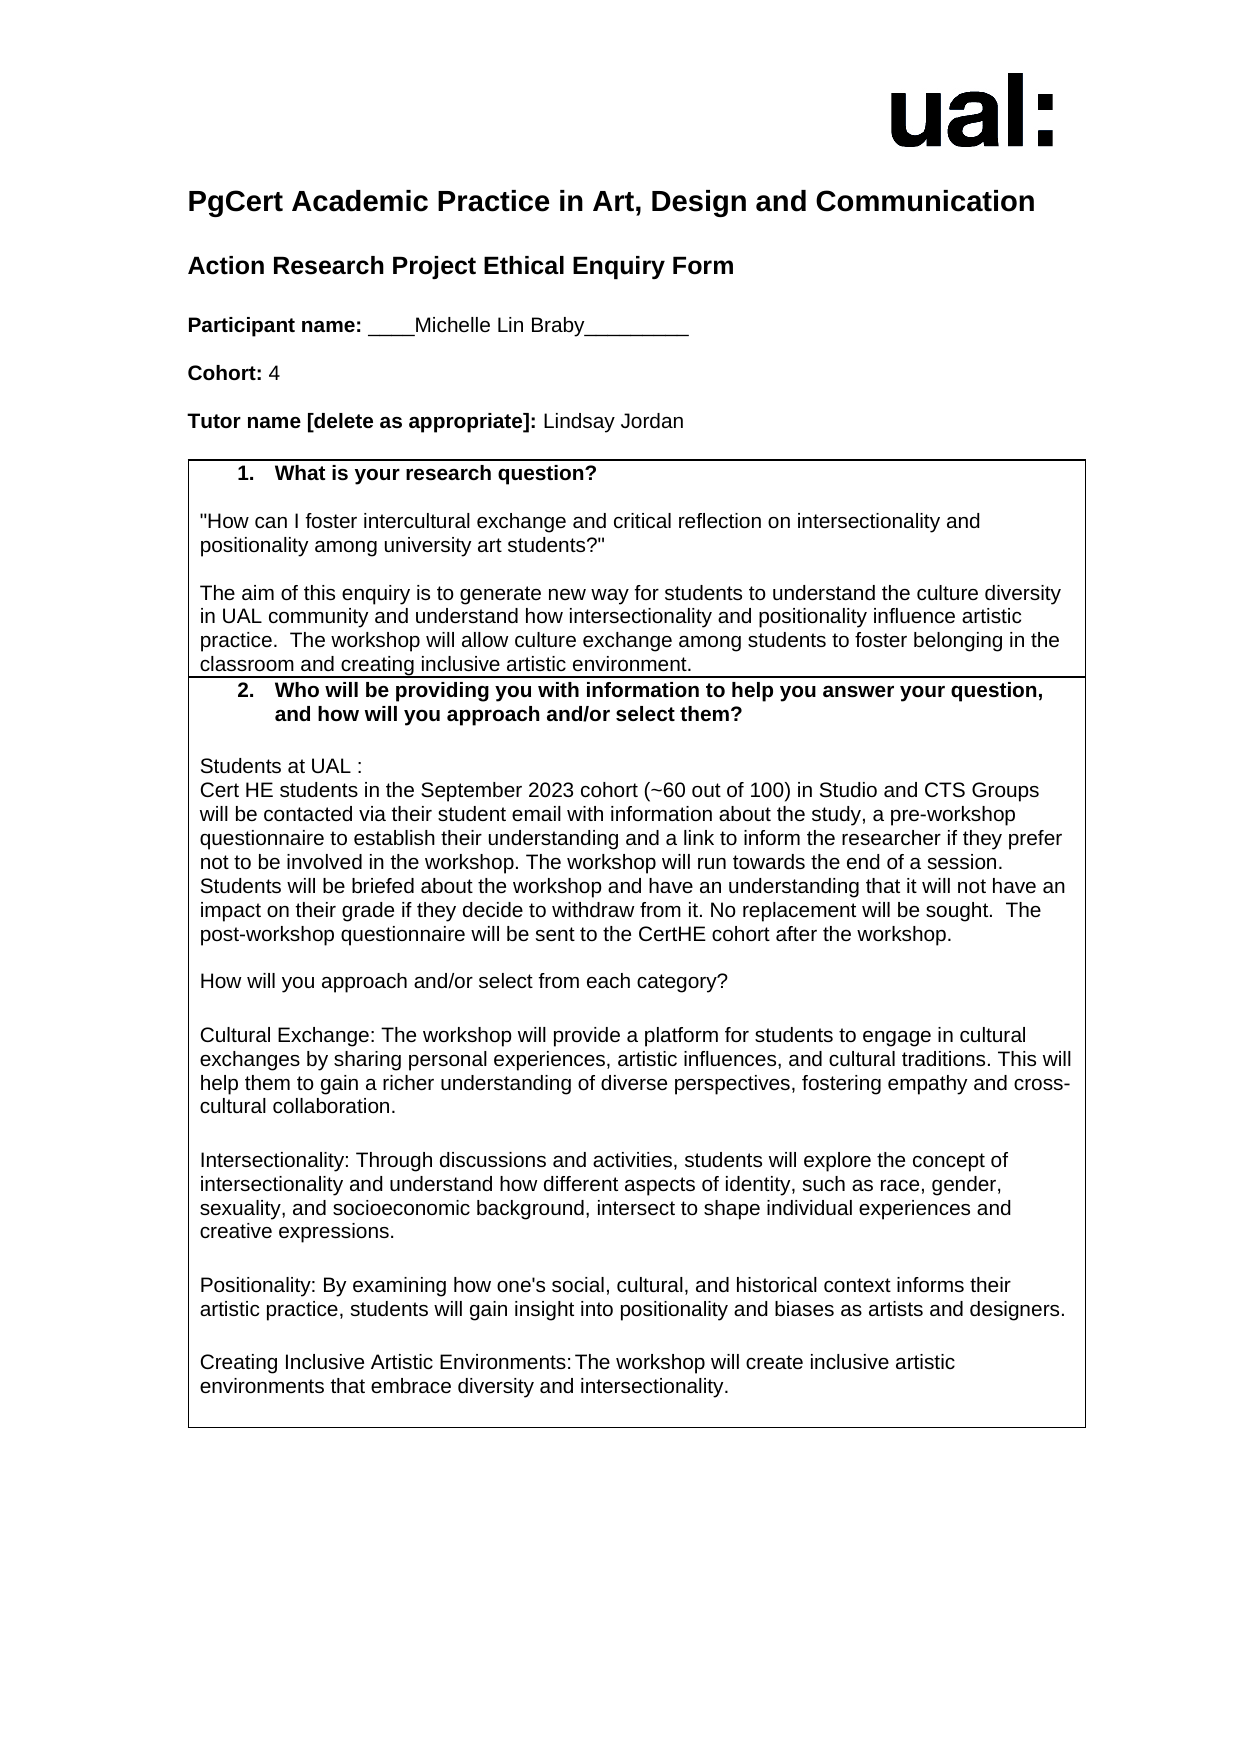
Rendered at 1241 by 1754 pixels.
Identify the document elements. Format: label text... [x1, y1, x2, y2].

text Action Research Project Ethical Enquiry Form [187, 217, 1053, 279]
text Cohort: 4 [187, 361, 1053, 385]
text Tutor name [delete as appropriate]: Lindsay Jordan [187, 409, 1053, 433]
text Participant name: ____Michelle Lin Braby_________ [187, 313, 1053, 337]
picture [891, 73, 1053, 147]
table_cell Who will be providing you with information to help you answer your question, and how will you approach and/or select them? Students at UAL : Cert HE students in the September 2023 cohort (~60 out of 100) in Studio and CTS Groups will be contacted via their student email with information about the study, a pre-workshop questionnaire to establish their understanding and a link to inform the researcher if they prefer not to be involved in the workshop. The workshop will run towards the end of a session. Students will be briefed about the workshop and have an understanding that it will not have an impact on their grade if they decide to withdraw from it. No replacement will be sought. The post-workshop questionnaire will be sent to the CertHE cohort after the workshop. How will you approach and/or select from each category? Cultural Exchange: The workshop will provide a platform for students to engage in cultural exchanges by sharing personal experiences, artistic influences, and cultural traditions. This will help them to gain a richer understanding of diverse perspectives, fostering empathy and cross-cultural collaboration. Intersectionality: Through discussions and activities, students will explore the concept of intersectionality and understand how different aspects of identity, such as race, gender, sexuality, and socioeconomic background, intersect to shape individual experiences and creative expressions. Positionality: By examining how one's social, cultural, and historical context informs their artistic practice, students will gain insight into positionality and biases as artists and designers. Creating Inclusive Artistic Environments: The workshop will create inclusive artistic environments that embrace diversity and intersectionality. [189, 678, 1085, 1427]
table_header What is your research question? "How can I foster intercultural exchange and critical reflection on intersectionality and positionality among university art students?" The aim of this enquiry is to generate new way for students to understand the culture diversity in UAL community and understand how intersectionality and positionality influence artistic practice. The workshop will allow culture exchange among students to foster belonging in the classroom and creating inclusive artistic environment. [189, 461, 1085, 676]
text PgCert Academic Practice in Art, Design and Communication [187, 183, 1053, 217]
